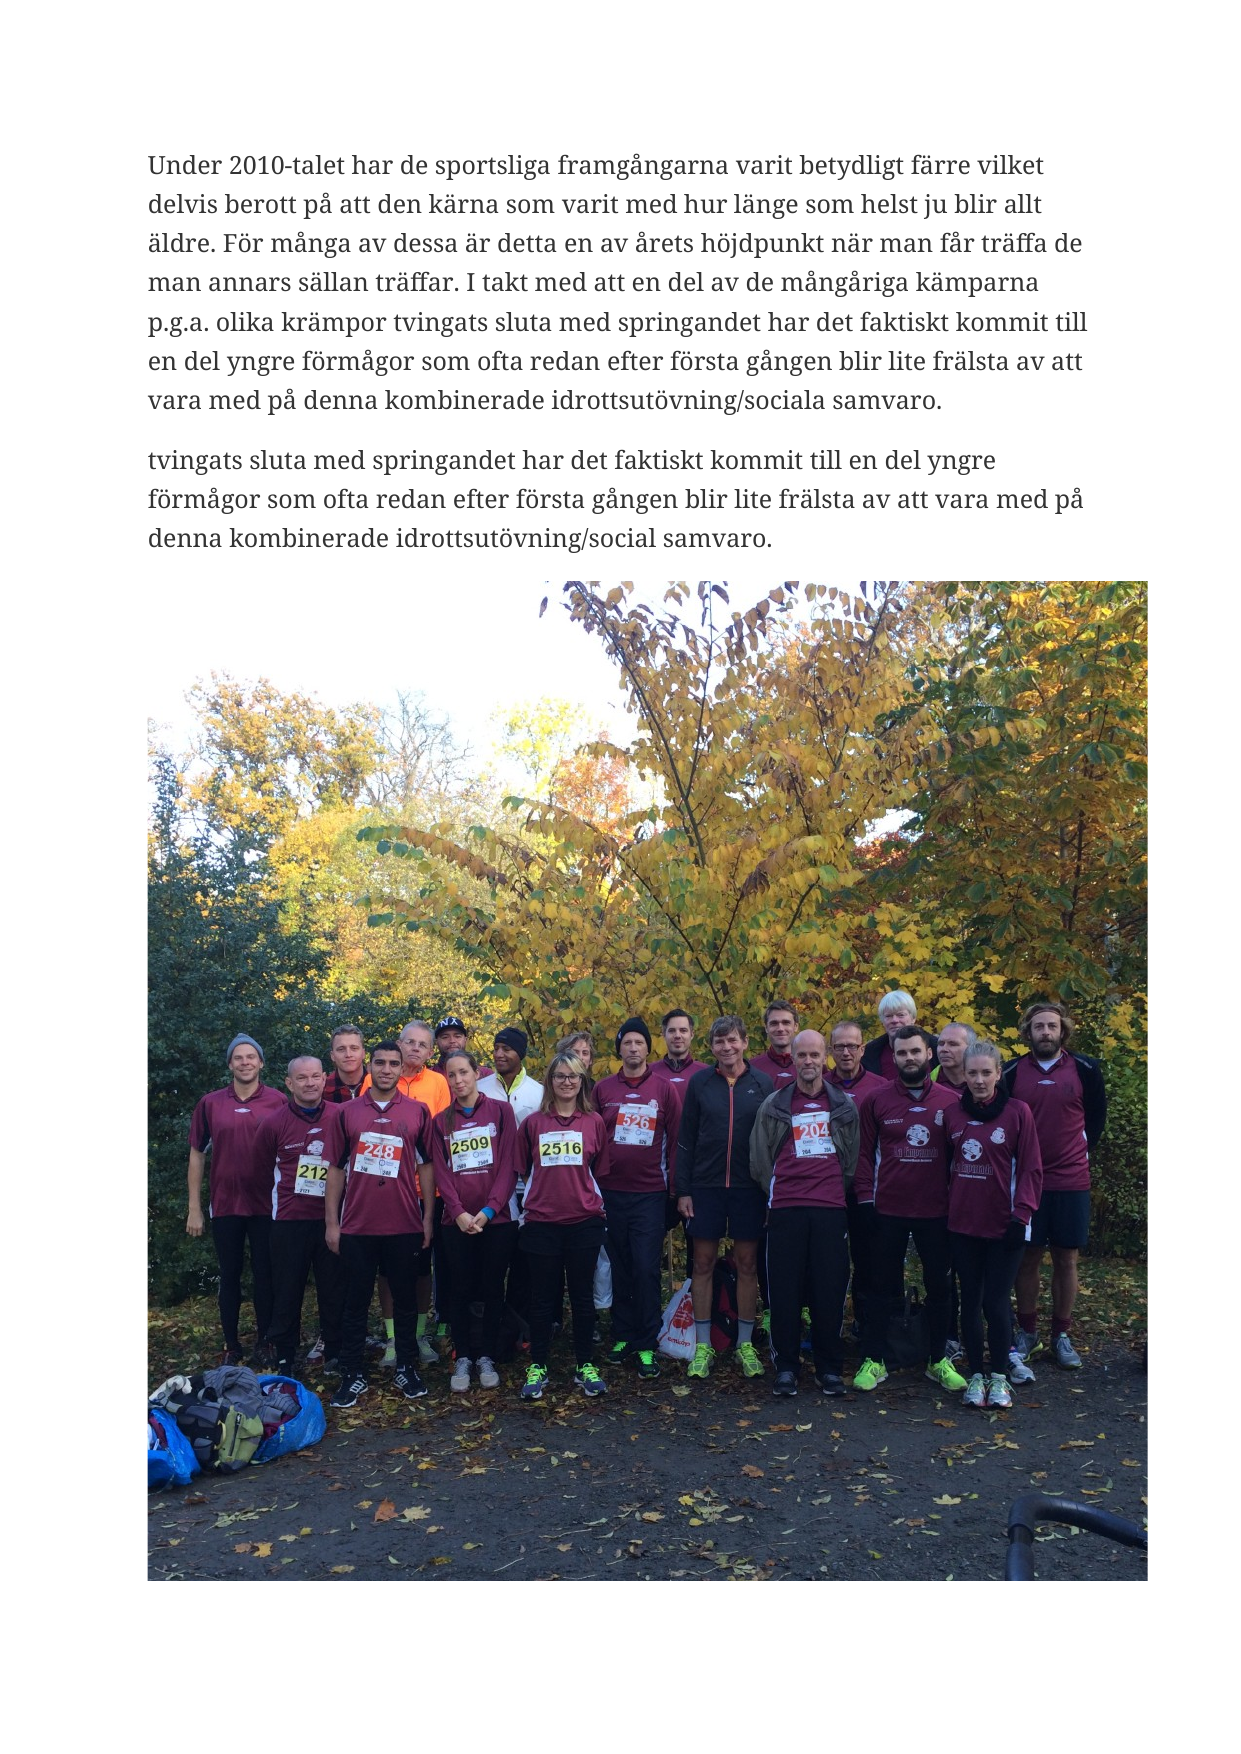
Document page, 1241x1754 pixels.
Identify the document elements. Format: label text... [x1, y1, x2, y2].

text Under 2010-talet har de sportsliga framgångarna varit betydligt färre vilket delvis berott på att den kärna som varit med hur länge som helst ju blir allt äldre. För många av dessa är detta en av årets höjdpunkt när man får träffa de man annars sällan träffar. I takt med att en del av de mångåriga kämparna p.g.a. olika krämpor tvingats sluta med springandet har det faktiskt kommit till en del yngre förmågor som ofta redan efter första gången blir lite frälsta av att vara med på denna kombinerade idrottsutövning/sociala samvaro. [148, 148, 1093, 417]
picture [147, 581, 1148, 1581]
text tvingats sluta med springandet har det faktiskt kommit till en del yngre förmågor som ofta redan efter första gången blir lite frälsta av att vara med på denna kombinerade idrottsutövning/social samvaro. [148, 443, 1093, 555]
